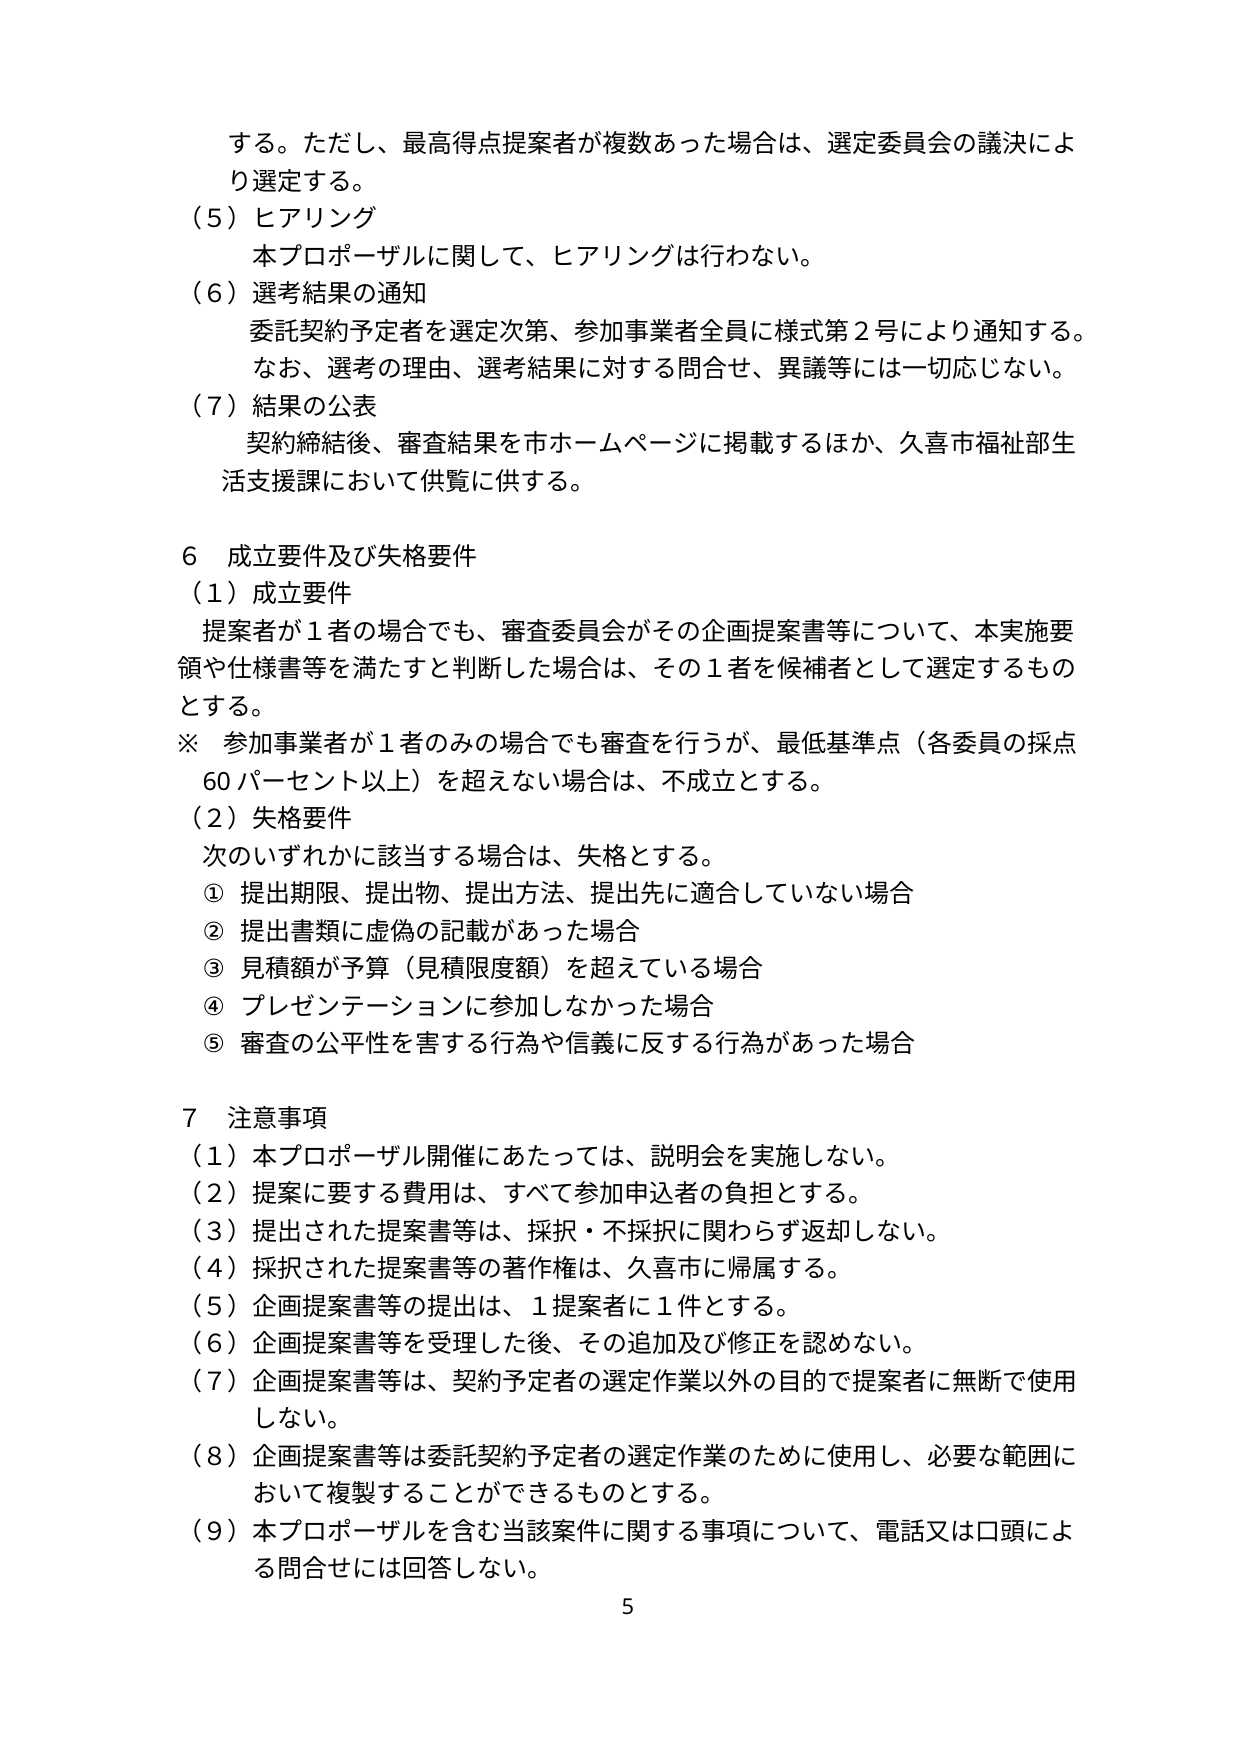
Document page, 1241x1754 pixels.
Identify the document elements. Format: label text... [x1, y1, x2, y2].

text ７ 注意事項 [177, 1098, 1078, 1136]
text （７）企画提案書等は、契約予定者の選定作業以外の目的で提案者に無断で使用しない。 [177, 1361, 1078, 1436]
text （２）失格要件 [177, 798, 1078, 836]
text （１）本プロポーザル開催にあたっては、説明会を実施しない。 [177, 1136, 1078, 1173]
list プレゼンテーションに参加しなかった場合 [202, 986, 1078, 1023]
text なお、選考の理由、選考結果に対する問合せ、異議等には一切応じない。 [177, 348, 1078, 386]
text 次のいずれかに該当する場合は、失格とする。 [177, 836, 1078, 873]
text 本プロポーザルに関して、ヒアリングは行わない。 [177, 236, 1078, 273]
text （２）提案に要する費用は、すべて参加申込者の負担とする。 [177, 1173, 1078, 1211]
text 委託契約予定者を選定次第、参加事業者全員に様式第２号により通知する。 [199, 311, 1078, 348]
text （７）結果の公表 [177, 386, 1078, 423]
text （８）企画提案書等は委託契約予定者の選定作業のために使用し、必要な範囲において複製することができるものとする。 [177, 1436, 1078, 1511]
text （５）企画提案書等の提出は、１提案者に１件とする。 [177, 1286, 1078, 1323]
text （５）ヒアリング [177, 198, 1078, 236]
text （４）採択された提案書等の著作権は、久喜市に帰属する。 [177, 1248, 1078, 1286]
list 提出書類に虚偽の記載があった場合 [202, 911, 1078, 948]
text （９）本プロポーザルを含む当該案件に関する事項について、電話又は口頭による問合せには回答しない。 [177, 1511, 1078, 1586]
text （６）企画提案書等を受理した後、その追加及び修正を認めない。 [177, 1323, 1078, 1361]
text ※ 参加事業者が１者のみの場合でも審査を行うが、最低基準点（各委員の採点60パーセント以上）を超えない場合は、不成立とする。 [177, 723, 1078, 798]
text 提案者が１者の場合でも、審査委員会がその企画提案書等について、本実施要領や仕様書等を満たすと判断した場合は、その１者を候補者として選定するものとする。 [177, 611, 1078, 723]
text 契約締結後、審査結果を市ホームページに掲載するほか、久喜市福祉部生活支援課において供覧に供する。 [221, 423, 1078, 498]
list 提出期限、提出物、提出方法、提出先に適合していない場合 [202, 873, 1078, 911]
list 見積額が予算（見積限度額）を超えている場合 [202, 948, 1078, 986]
text ６ 成立要件及び失格要件 [177, 536, 1078, 573]
text （３）提出された提案書等は、採択・不採択に関わらず返却しない。 [177, 1211, 1078, 1248]
text （１）成立要件 [177, 573, 1078, 611]
text （６）選考結果の通知 [177, 273, 1078, 311]
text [177, 123, 1078, 198]
list 審査の公平性を害する行為や信義に反する行為があった場合 [202, 1023, 1078, 1061]
